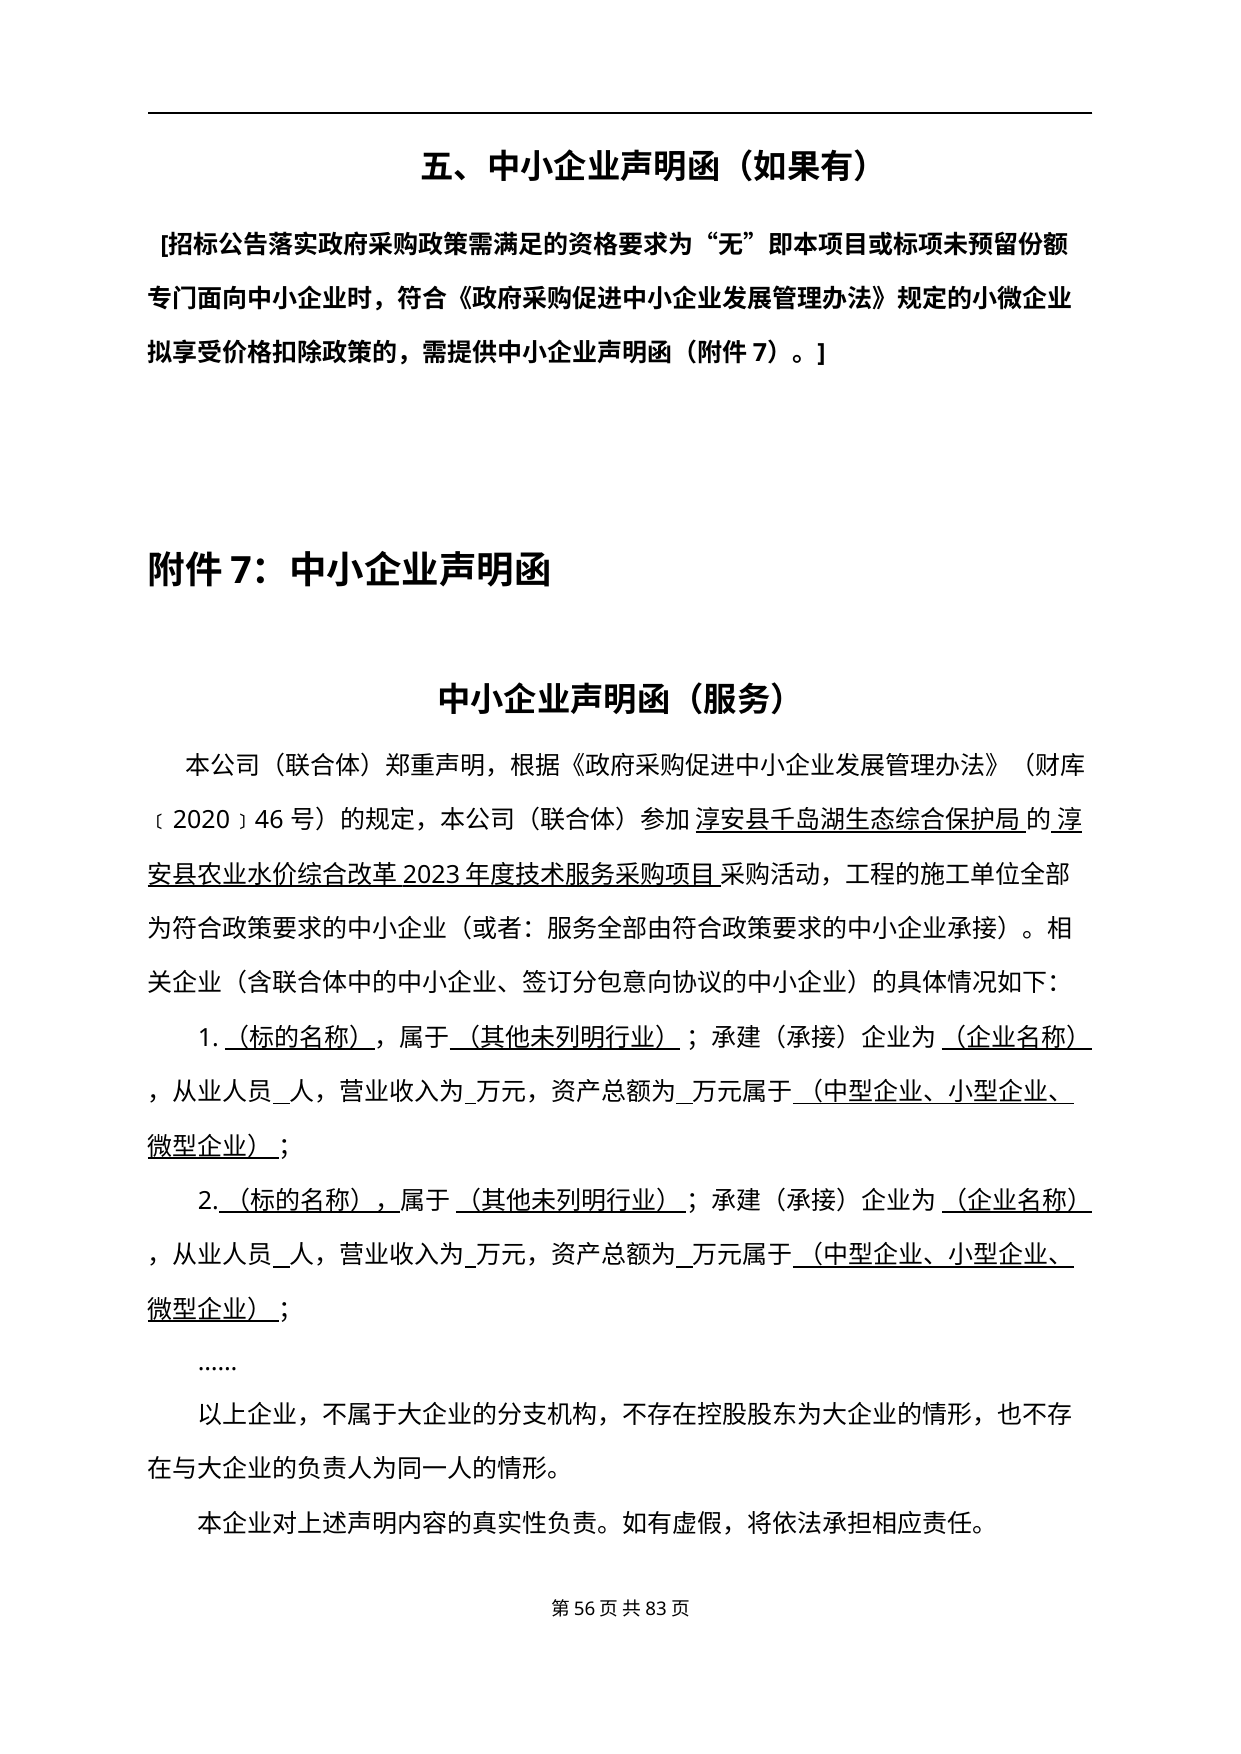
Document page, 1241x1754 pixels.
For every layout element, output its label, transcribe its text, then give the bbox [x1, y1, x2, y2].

text 1. （标的名称），属于 （其他未列明行业） ；承建（承接）企业为 （企业名称） ，从业人员 人，营业收入为 万元，资产总额为 万元属于 （中型企业、小型企业、微型企业） ； [148, 1017, 1092, 1162]
text 五、中小企业声明函（如果有） [148, 139, 1092, 188]
text 本公司（联合体）郑重声明，根据《政府采购促进中小企业发展管理办法》（财库﹝2020﹞46 号）的规定，本公司（联合体）参加 淳安县千岛湖生态综合保护局 的 淳安县农业水价综合改革2023年度技术服务采购项目 采购活动，工程的施工单位全部为符合政策要求的中小企业（或者：服务全部由符合政策要求的中小企业承接）。相关企业（含联合体中的中小企业、签订分包意向协议的中小企业）的具体情况如下： [148, 745, 1092, 999]
text [招标公告落实政府采购政策需满足的资格要求为“无”即本项目或标项未预留份额专门面向中小企业时，符合《政府采购促进中小企业发展管理办法》规定的小微企业拟享受价格扣除政策的，需提供中小企业声明函（附件7）。] [148, 224, 1092, 369]
text 附件7：中小企业声明函 [148, 540, 1092, 595]
text 以上企业，不属于大企业的分支机构，不存在控股股东为大企业的情形，也不存在与大企业的负责人为同一人的情形。 [148, 1394, 1092, 1485]
text 本企业对上述声明内容的真实性负责。如有虚假，将依法承担相应责任。 [148, 1503, 1092, 1539]
text 2. （标的名称），属于 （其他未列明行业） ；承建（承接）企业为 （企业名称） ，从业人员 人，营业收入为 万元，资产总额为 万元属于 （中型企业、小型企业、微型企业） ； [148, 1180, 1092, 1325]
text …… [148, 1343, 1092, 1378]
text 中小企业声明函（服务） [148, 673, 1092, 721]
